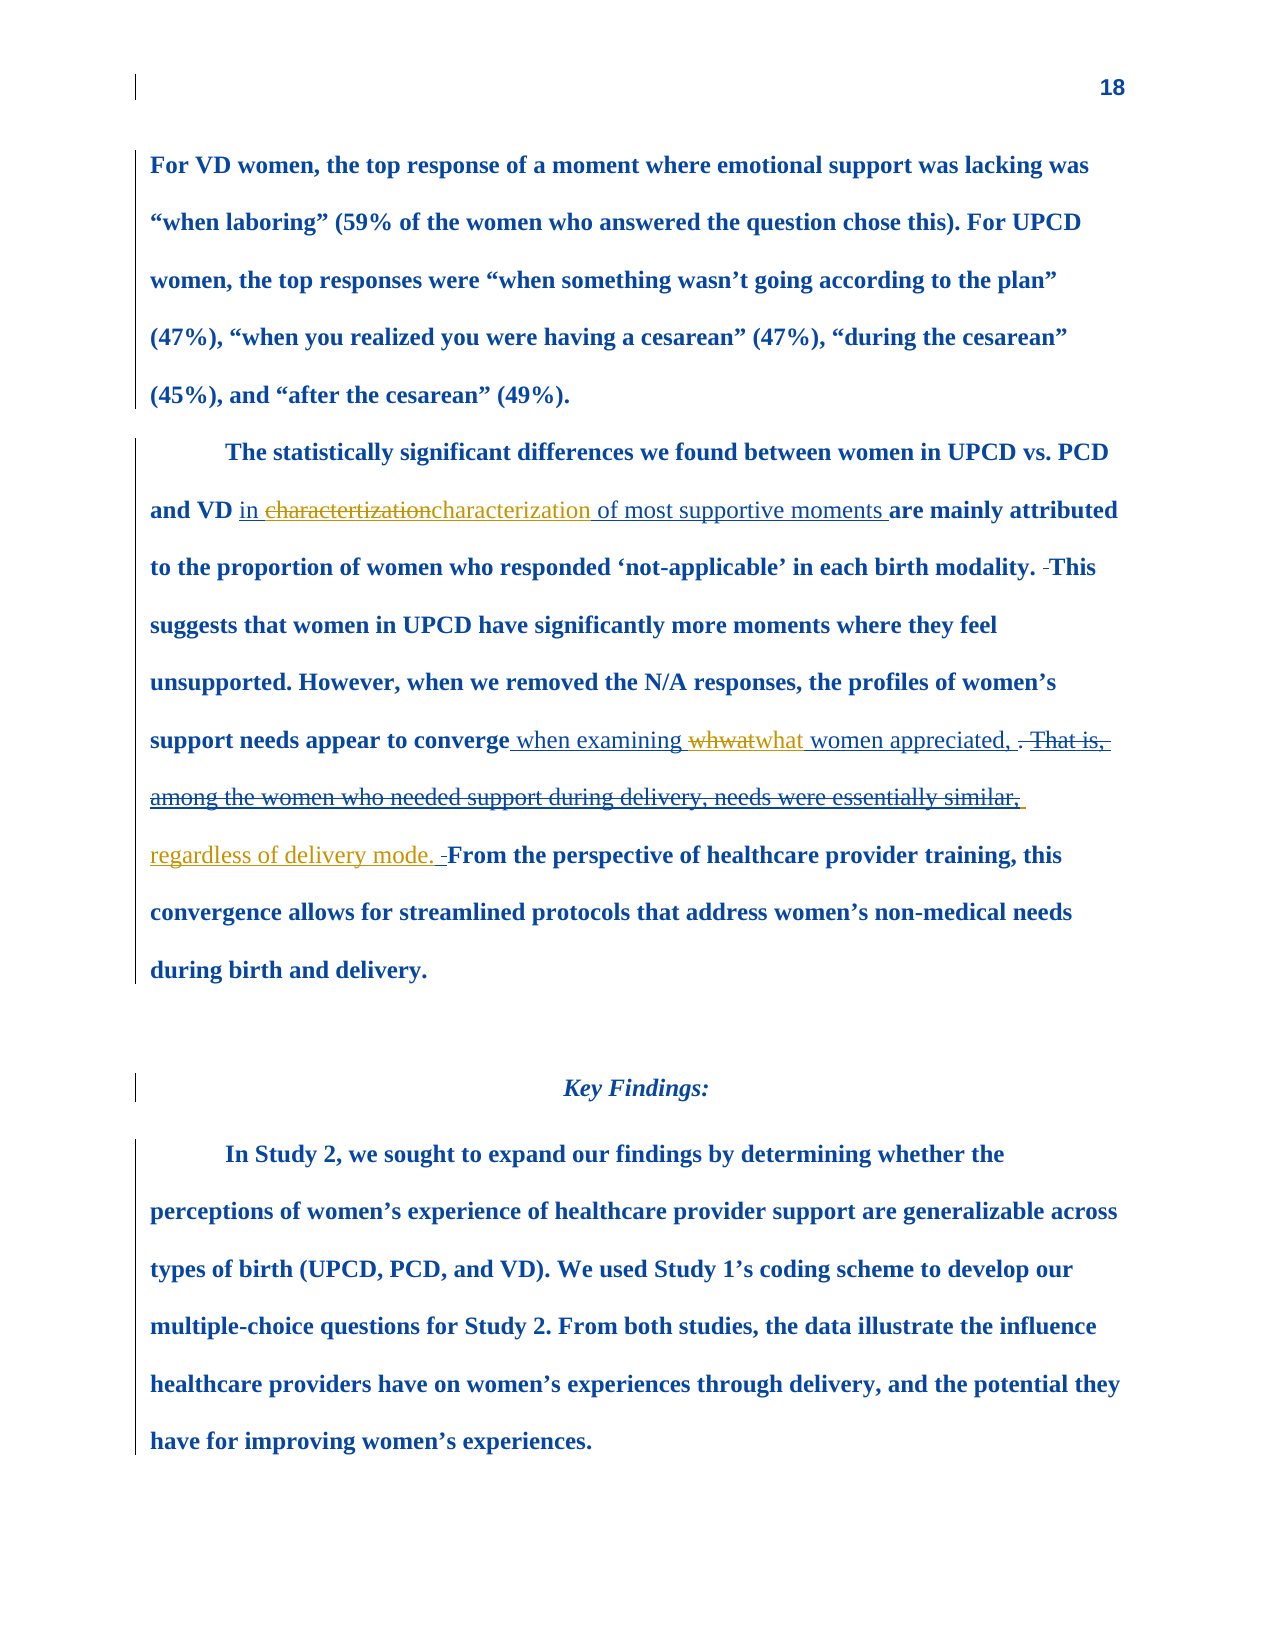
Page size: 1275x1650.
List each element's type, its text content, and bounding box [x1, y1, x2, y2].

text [150, 150, 1125, 409]
text Key Findings: [150, 1073, 1125, 1102]
text In Study 2, we sought to expand our findings by determining whether the perceptions of women’s experience of healthcare provider support are generalizable across types of birth (UPCD, PCD, and VD). We used Study 1’s coding scheme to develop our multiple-choice questions for Study 2. From both studies, the data illustrate the influence healthcare providers have on women’s experiences through delivery, and the potential they have for improving women’s experiences. [150, 1124, 1125, 1470]
text The statistically significant differences we found between women in UPCD vs. PCD and VD are mainly attributed to the proportion of women who responded ‘not-applicable’ in each birth modality. This suggests that women in UPCD have significantly more moments where they feel unsupported. However, when we removed the N/A responses, the profiles of women’s support needs appear to convergeFrom the perspective of healthcare provider training, this convergence allows for streamlined protocols that address women’s non-medical needs during birth and delivery. [150, 437, 1125, 984]
